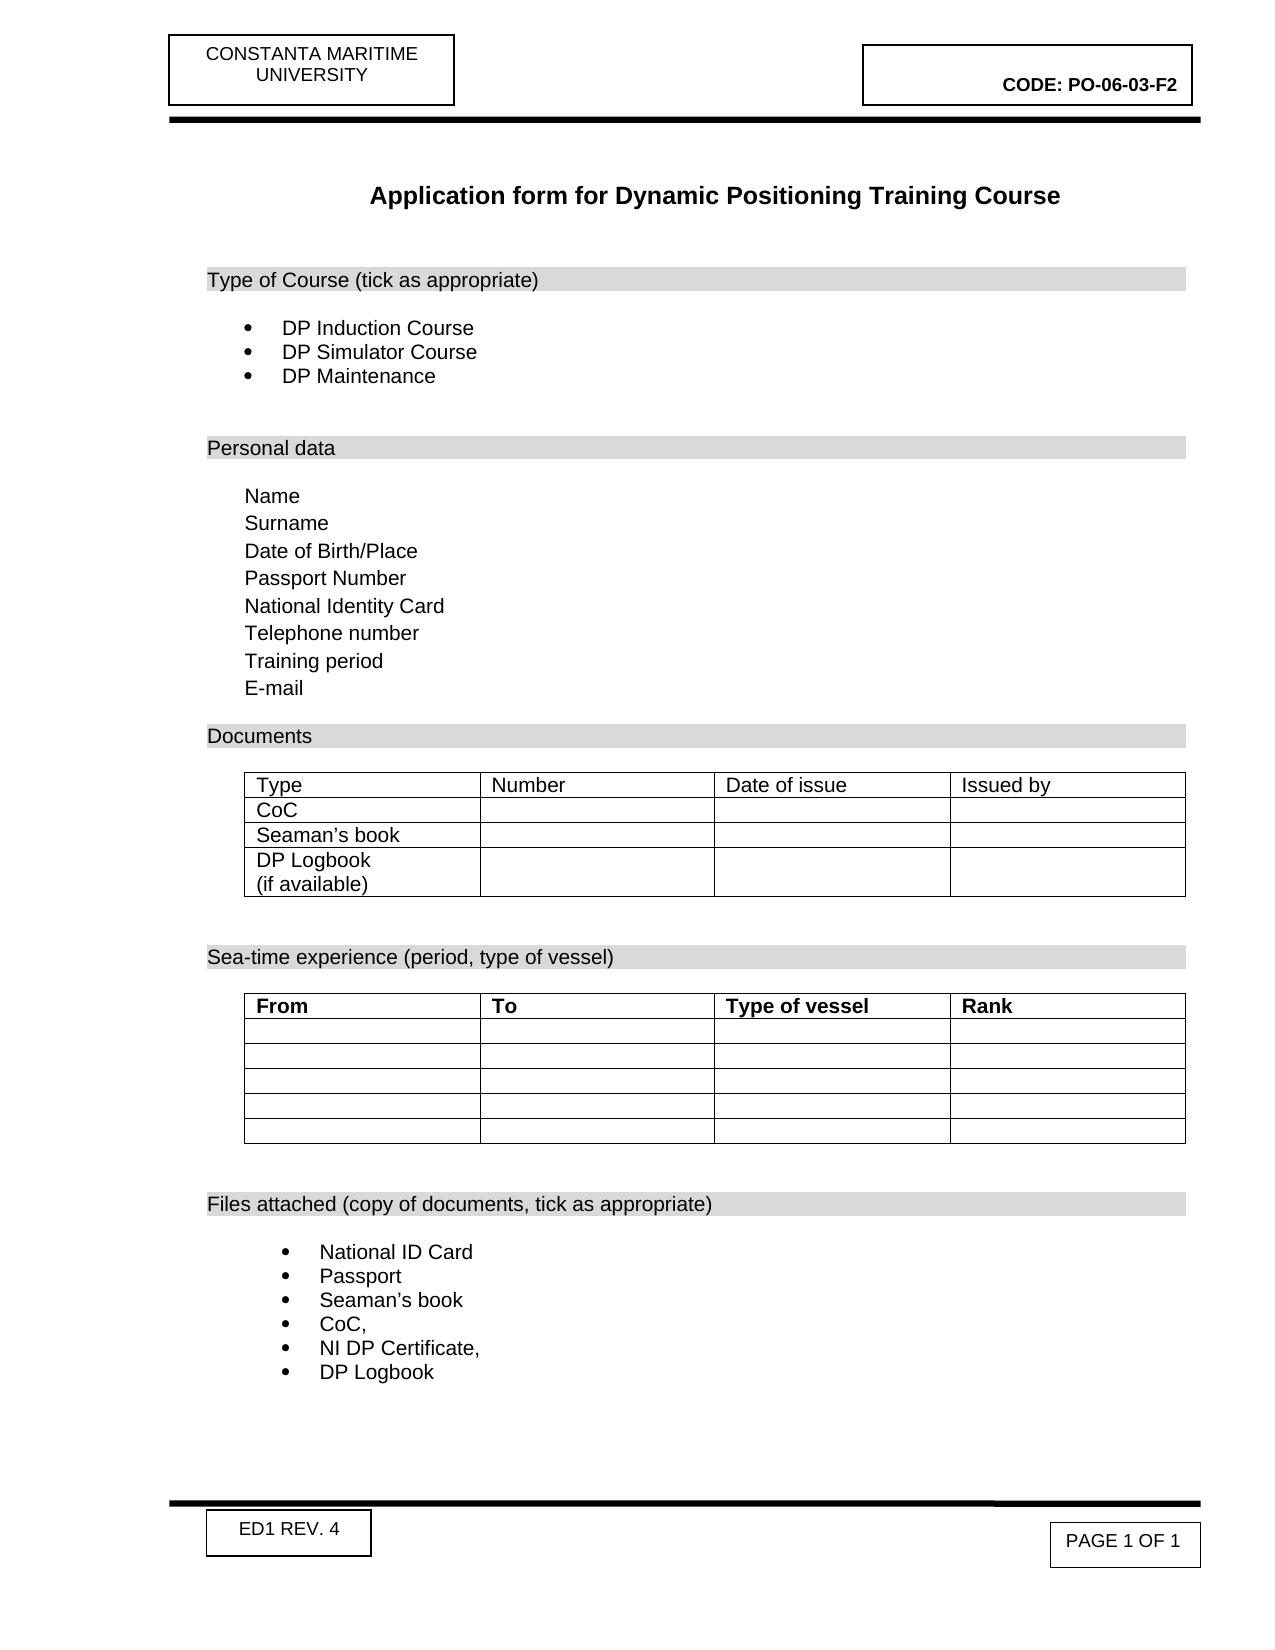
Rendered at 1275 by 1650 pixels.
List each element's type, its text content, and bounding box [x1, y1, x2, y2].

table_cell [951, 1094, 1185, 1118]
table_header Rank [951, 994, 1185, 1018]
table_cell [951, 1044, 1185, 1068]
table_cell [715, 1044, 950, 1068]
table_cell [715, 1119, 950, 1143]
table_cell [951, 1019, 1185, 1043]
table_cell [951, 823, 1185, 847]
text Application form for Dynamic Positioning Training Course [244, 181, 1186, 210]
table_cell [715, 823, 950, 847]
table_header From [245, 994, 480, 1018]
table_header Number [481, 773, 714, 797]
text Passport Number [244, 566, 1186, 590]
list DP Maintenance [244, 363, 1186, 388]
table_cell [481, 798, 714, 822]
table_cell CoC [245, 798, 480, 822]
text Files attached (copy of documents, tick as appropriate) [207, 1192, 1186, 1216]
text E-mail [244, 676, 1186, 700]
table_cell [481, 1069, 714, 1093]
list National ID Card [282, 1239, 1186, 1263]
list DP Induction Course [244, 315, 1186, 339]
text Sea-time experience (period, type of vessel) [207, 945, 1186, 969]
table_cell [481, 1094, 714, 1118]
table_cell [481, 1044, 714, 1068]
text Date of Birth/Place [244, 538, 1186, 562]
table_header Issued by [951, 773, 1185, 797]
table_cell [951, 1119, 1185, 1143]
text Type of Course (tick as appropriate) [207, 267, 1186, 291]
list Seaman’s book [282, 1288, 1186, 1312]
table_cell [481, 848, 714, 896]
table_cell DP Logbook (if available) [245, 848, 480, 896]
table_header Type [245, 773, 480, 797]
list DP Logbook [282, 1360, 1186, 1384]
table_cell [951, 848, 1185, 896]
table_cell [481, 1119, 714, 1143]
list DP Simulator Course [244, 339, 1186, 363]
table_cell [951, 798, 1185, 822]
table_cell [245, 1069, 480, 1093]
text National Identity Card [244, 593, 1186, 617]
text Training period [244, 648, 1186, 672]
table_cell [715, 798, 950, 822]
list CoC, [282, 1312, 1186, 1336]
table_cell [715, 1069, 950, 1093]
table_cell [245, 1119, 480, 1143]
table_cell [481, 823, 714, 847]
table_header To [481, 994, 714, 1018]
text Telephone number [244, 621, 1186, 645]
table_cell [951, 1069, 1185, 1093]
text Documents [207, 724, 1186, 748]
text Name [244, 483, 1186, 507]
table_cell Seaman’s book [245, 823, 480, 847]
table_cell [715, 848, 950, 896]
table_cell [245, 1094, 480, 1118]
table_cell [245, 1044, 480, 1068]
table_cell [715, 1094, 950, 1118]
table_cell [245, 1019, 480, 1043]
text Surname [244, 511, 1186, 535]
text Personal data [207, 436, 1186, 459]
table_header Type of vessel [715, 994, 950, 1018]
table_cell [481, 1019, 714, 1043]
list NI DP Certificate, [282, 1336, 1186, 1360]
table_header Date of issue [715, 773, 950, 797]
table_cell [715, 1019, 950, 1043]
list Passport [282, 1263, 1186, 1288]
